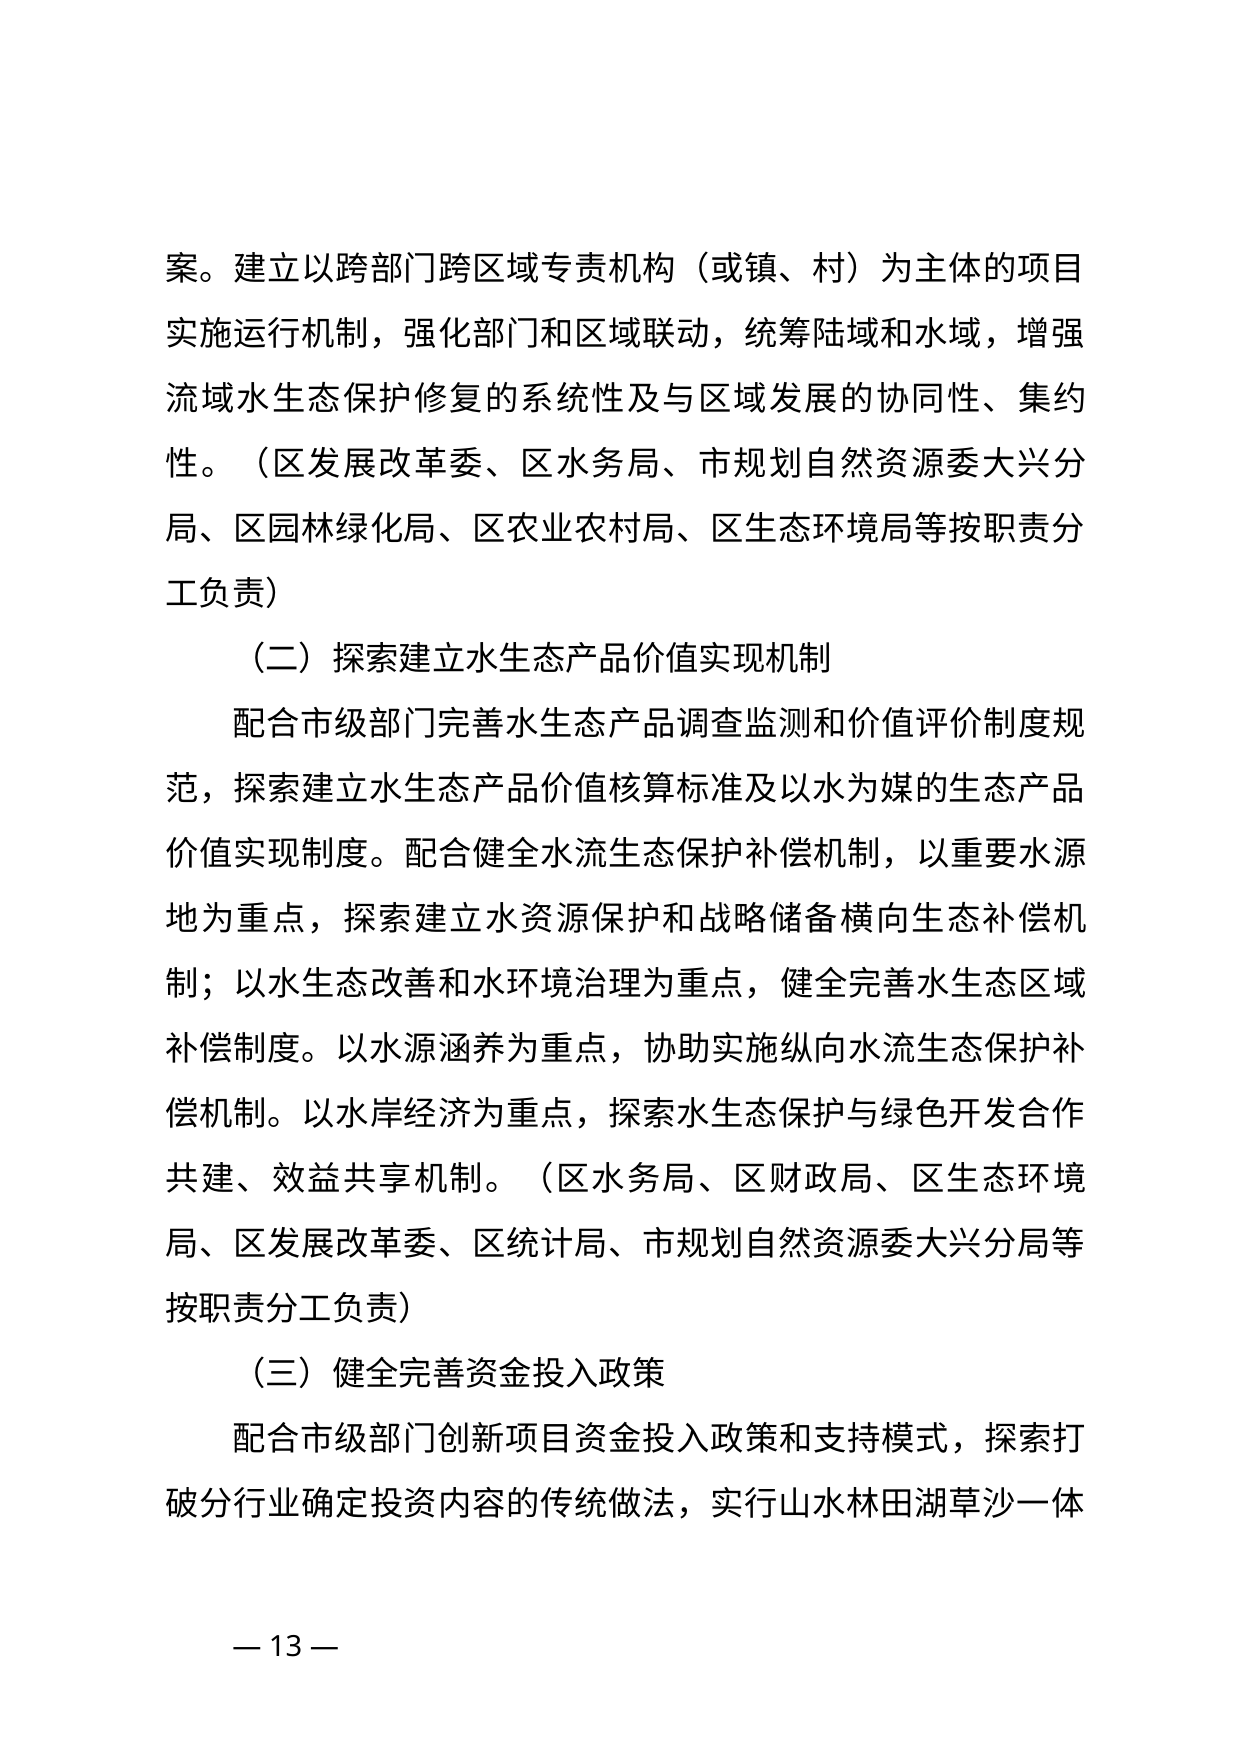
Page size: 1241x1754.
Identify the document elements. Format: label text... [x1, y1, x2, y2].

text 配合市级部门完善水生态产品调查监测和价值评价制度规范，探索建立水生态产品价值核算标准及以水为媒的生态产品价值实现制度。配合健全水流生态保护补偿机制，以重要水源地为重点，探索建立水资源保护和战略储备横向生态补偿机制；以水生态改善和水环境治理为重点，健全完善水生态区域补偿制度。以水源涵养为重点，协助实施纵向水流生态保护补偿机制。以水岸经济为重点，探索水生态保护与绿色开发合作共建、效益共享机制。（区水务局、区财政局、区生态环境局、区发展改革委、区统计局、市规划自然资源委大兴分局等按职责分工负责） [165, 688, 1087, 1338]
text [165, 1403, 1087, 1533]
text （二）探索建立水生态产品价值实现机制 [165, 623, 1087, 688]
text （三）健全完善资金投入政策 [165, 1338, 1087, 1403]
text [165, 233, 1087, 623]
